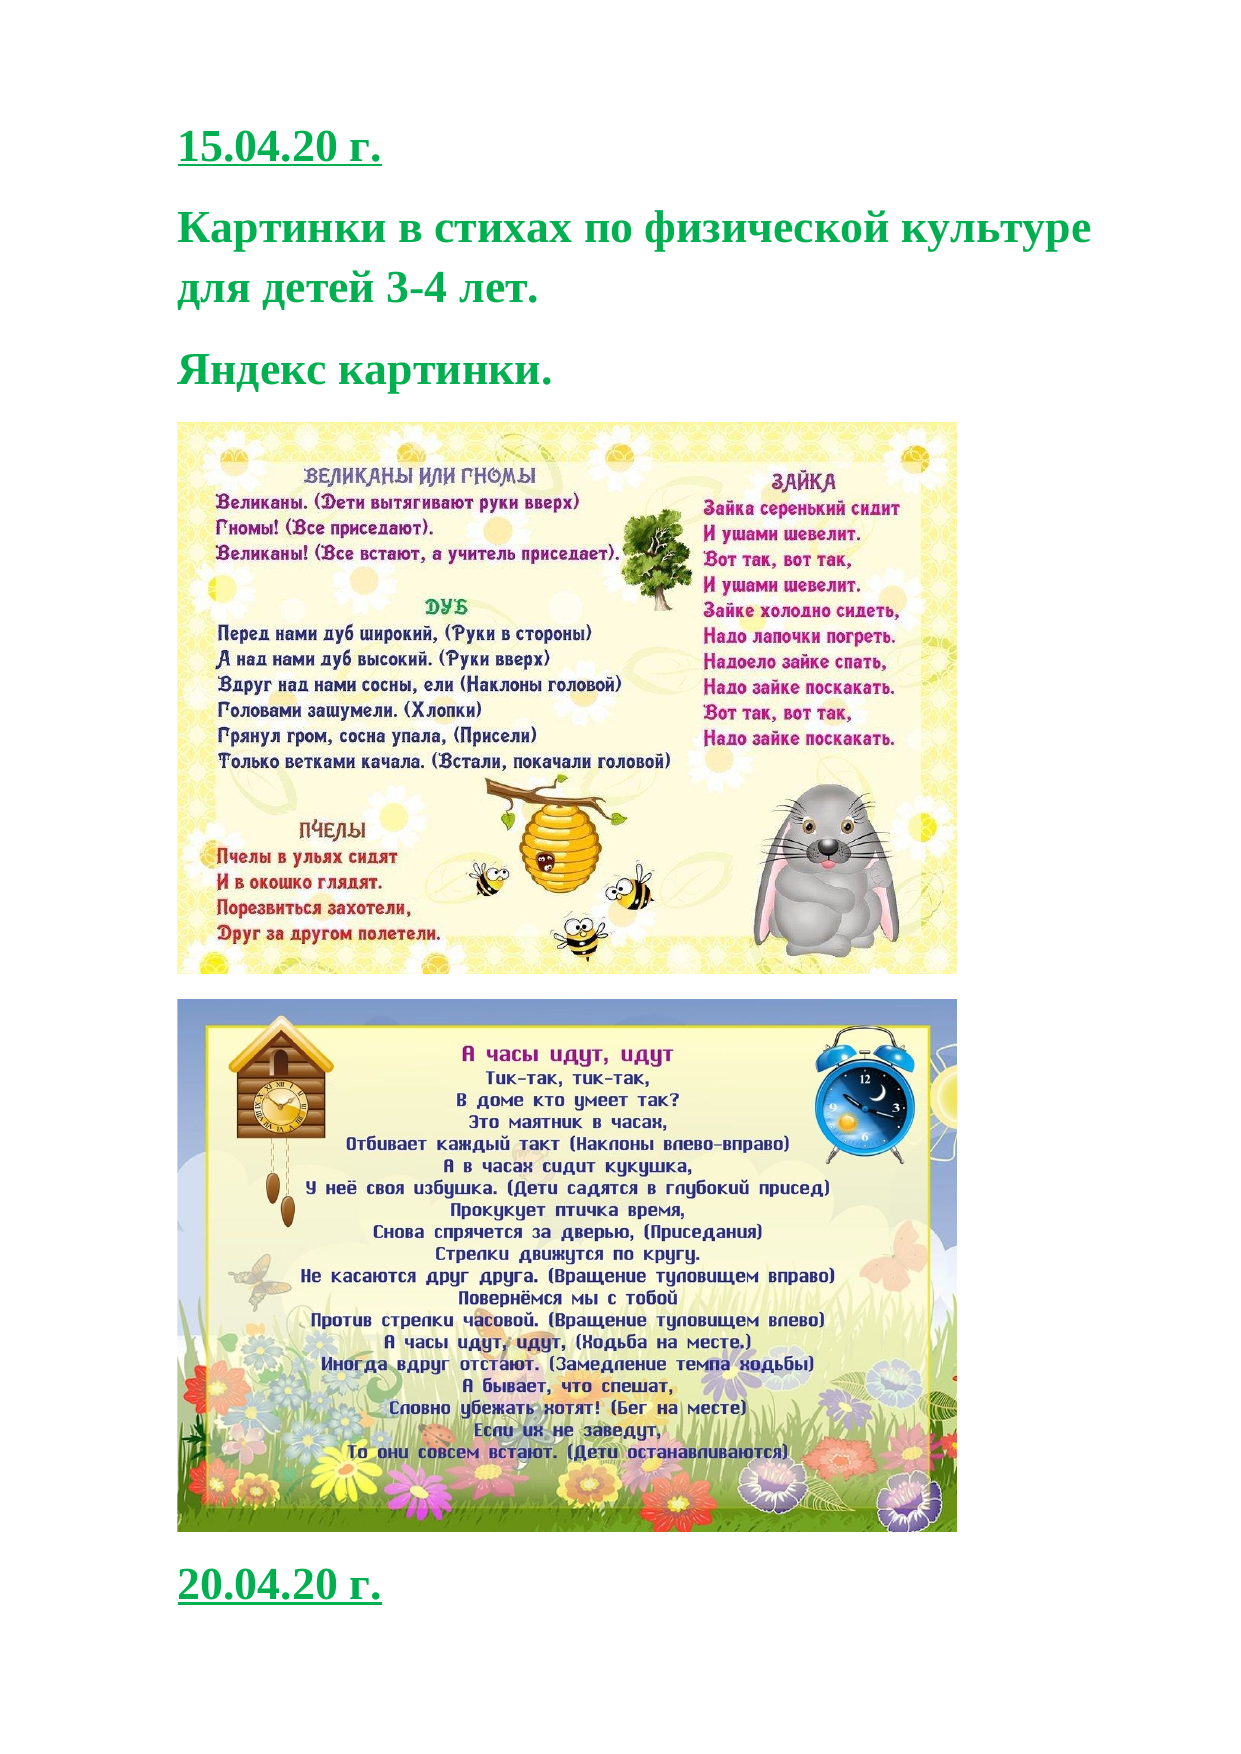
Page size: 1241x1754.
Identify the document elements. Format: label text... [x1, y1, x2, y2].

text Яндекс картинки. [177, 341, 1152, 394]
picture [177, 422, 957, 974]
text Картинки в стихах по физической культуре для детей 3-4 лет. [177, 199, 1152, 313]
picture [177, 999, 957, 1532]
text 20.04.20 г. [177, 1556, 1152, 1609]
text 15.04.20 г. [177, 118, 1152, 171]
